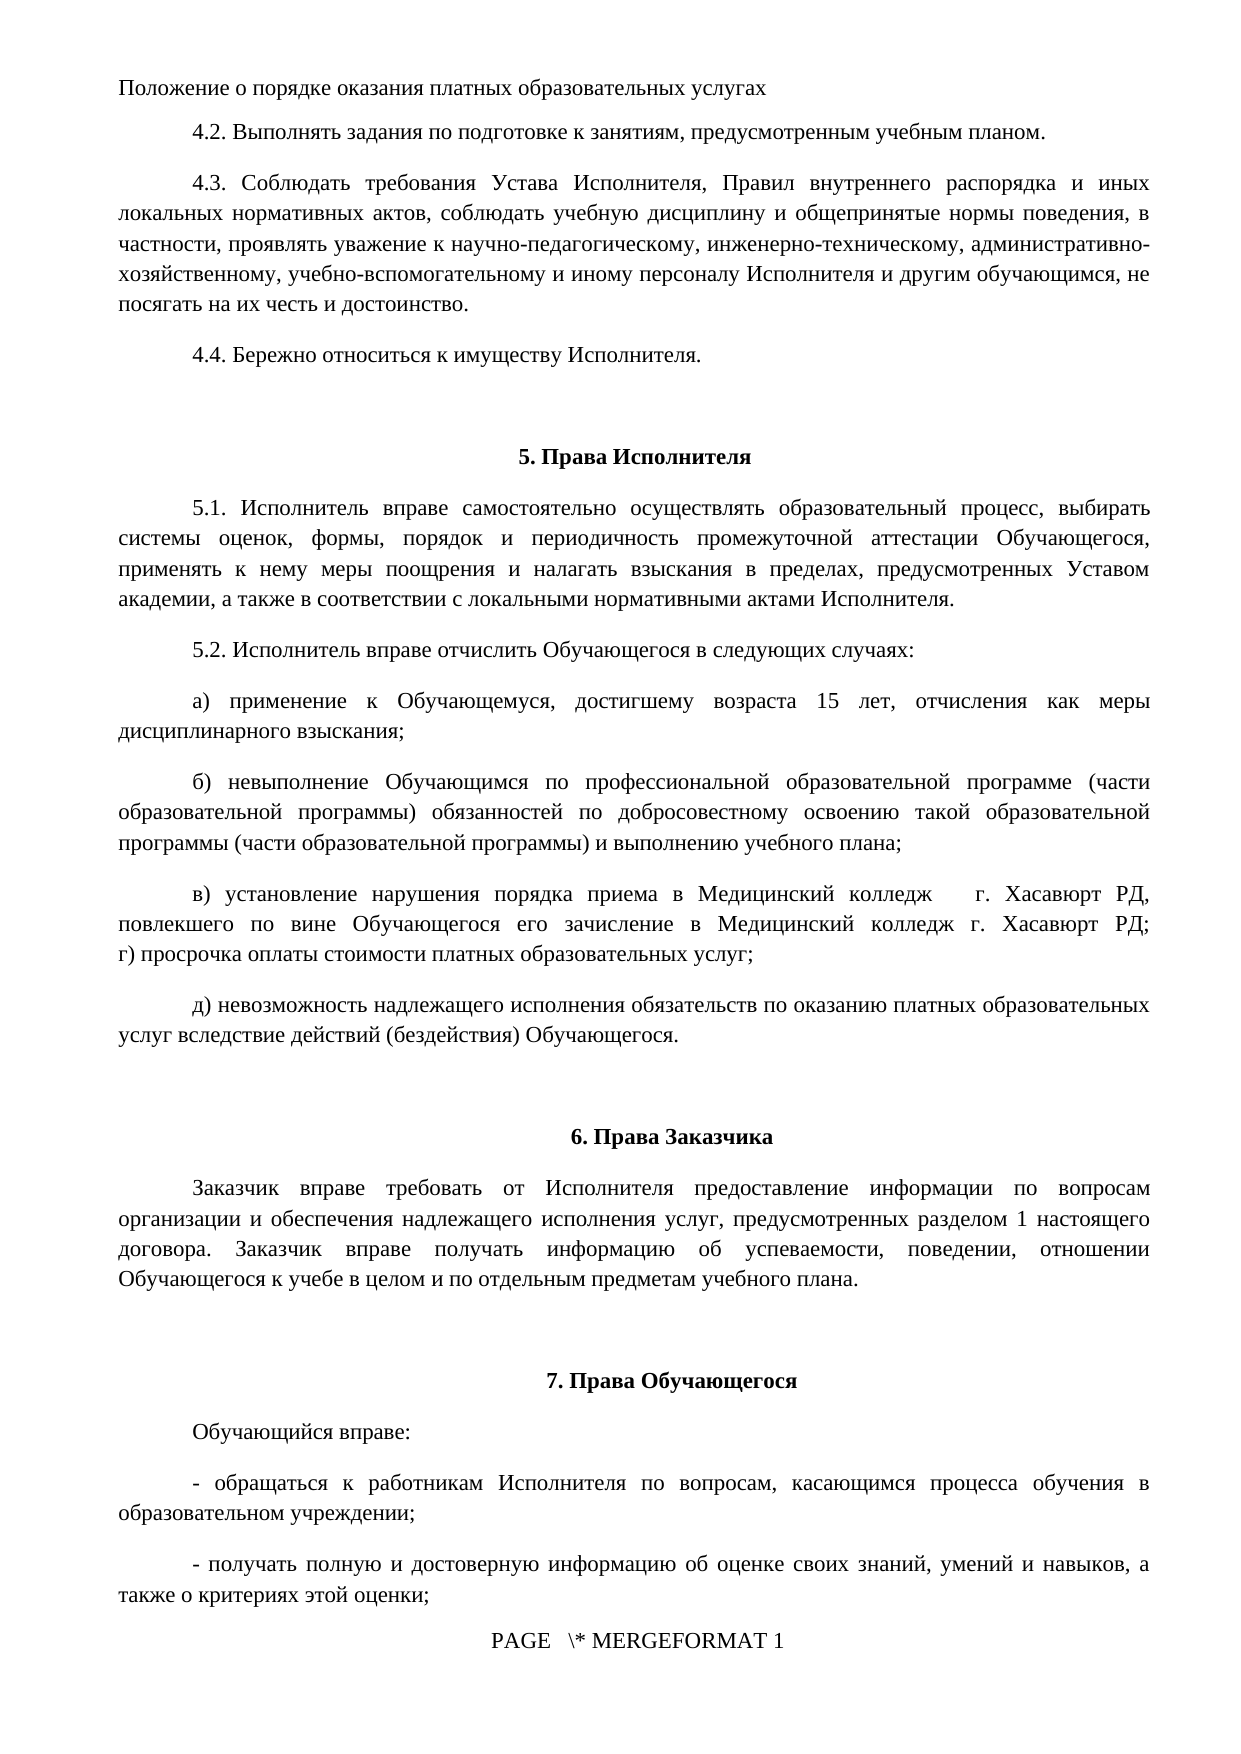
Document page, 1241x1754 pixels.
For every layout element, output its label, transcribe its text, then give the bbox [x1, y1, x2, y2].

text - получать полную и достоверную информацию об оценке своих знаний, умений и навыков, а также о критериях этой оценки; [118, 1550, 1152, 1607]
text 5.2. Исполнитель вправе отчислить Обучающегося в следующих случаях: [118, 636, 1152, 662]
text 4.2. Выполнять задания по подготовке к занятиям, предусмотренным учебным планом. [118, 118, 1152, 144]
text Заказчик вправе требовать от Исполнителя предоставление информации по вопросам организации и обеспечения надлежащего исполнения услуг, предусмотренных разделом 1 настоящего договора. Заказчик вправе получать информацию об успеваемости, поведении, отношении Обучающегося к учебе в целом и по отдельным предметам учебного плана. [118, 1174, 1152, 1291]
text - обращаться к работникам Исполнителя по вопросам, касающимся процесса обучения в образовательном учреждении; [118, 1469, 1152, 1526]
text Обучающийся вправе: [118, 1418, 1152, 1444]
text 4.3. Соблюдать требования Устава Исполнителя, Правил внутреннего распорядка и иных локальных нормативных актов, соблюдать учебную дисциплину и общепринятые нормы поведения, в частности, проявлять уважение к научно-педагогическому, инженерно-техническому, административно-хозяйственному, учебно-вспомогательному и иному персоналу Исполнителя и другим обучающимся, не посягать на их честь и достоинство. [118, 169, 1152, 316]
text 4.4. Бережно относиться к имуществу Исполнителя. [118, 341, 1152, 367]
text в) установление нарушения порядка приема в Медицинский колледж г. Хасавюрт РД, повлекшего по вине Обучающегося его зачисление в Медицинский колледж г. Хасавюрт РД; г) просрочка оплаты стоимости платных образовательных услуг; [118, 879, 1152, 966]
text д) невозможность надлежащего исполнения обязательств по оказанию платных образовательных услуг вследствие действий (бездействия) Обучающегося. [118, 991, 1152, 1048]
text 5.1. Исполнитель вправе самостоятельно осуществлять образовательный процесс, выбирать системы оценок, формы, порядок и периодичность промежуточной аттестации Обучающегося, применять к нему меры поощрения и налагать взыскания в пределах, предусмотренных Уставом академии, а также в соответствии с локальными нормативными актами Исполнителя. [118, 494, 1152, 611]
text 7. Права Обучающегося [118, 1367, 1152, 1393]
text б) невыполнение Обучающимся по профессиональной образовательной программе (части образовательной программы) обязанностей по добросовестному освоению такой образовательной программы (части образовательной программы) и выполнению учебного плана; [118, 768, 1152, 855]
text 5. Права Исполнителя [118, 443, 1152, 469]
text а) применение к Обучающемуся, достигшему возраста 15 лет, отчисления как меры дисциплинарного взыскания; [118, 687, 1152, 743]
text 6. Права Заказчика [118, 1123, 1152, 1150]
